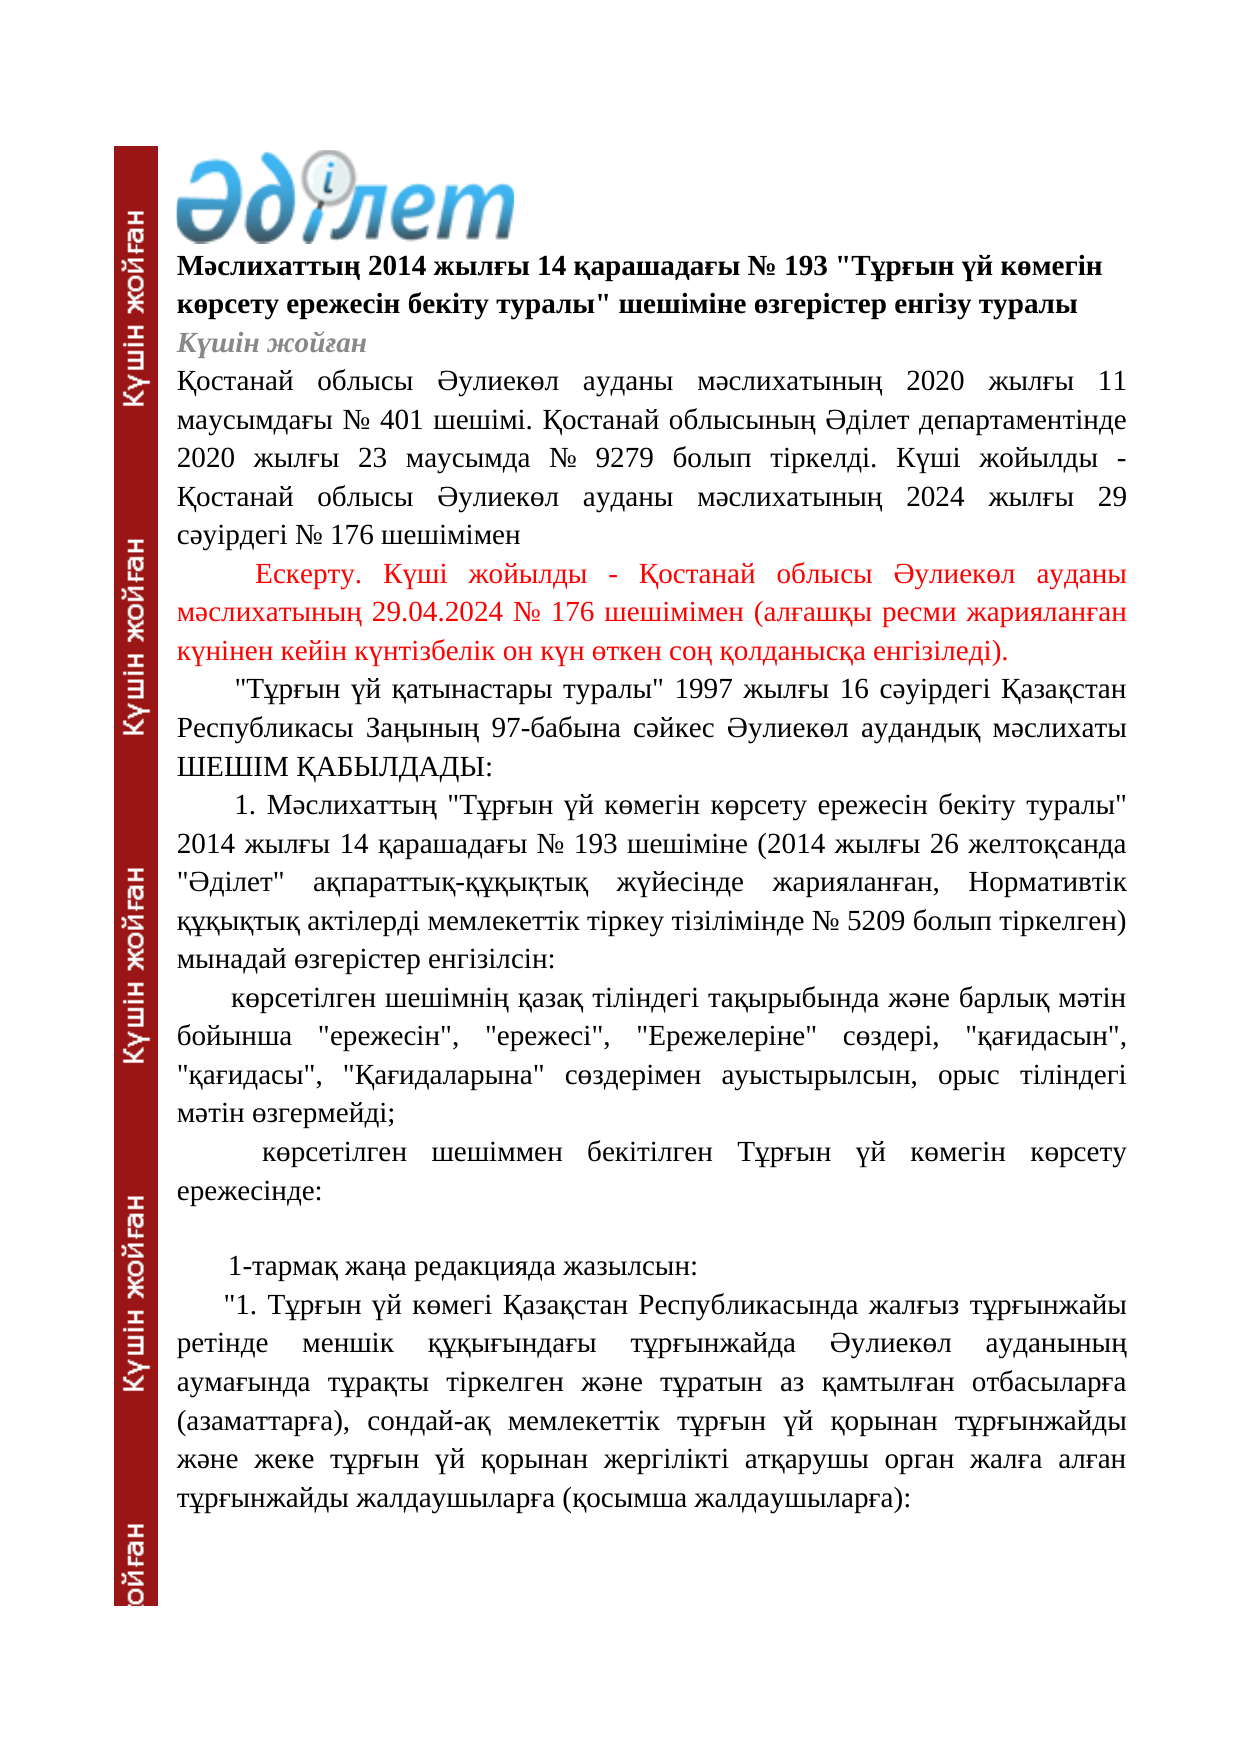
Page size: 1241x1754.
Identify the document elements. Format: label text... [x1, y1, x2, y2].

picture [114, 975, 158, 980]
text "Тұрғын үй қатынастары туралы" 1997 жылғы 16 сәуірдегі Қазақстан Республикасы Заңының 97-бабына сәйкес Әулиекөл аудандық мәслихаты ШЕШІМ ҚАБЫЛДАДЫ: [112, 672, 1128, 782]
text көрсетілген шешімнің қазақ тіліндегі тақырыбында және барлық мәтін бойынша "ережесін", "ережесі", "Ережелеріне" сөздері, "қағидасын", "қағидасы", "Қағидаларына" сөздерімен ауыстырылсын, орыс тіліндегі мәтін өзгермейді; [112, 980, 1128, 1129]
picture [176, 150, 515, 244]
picture [114, 146, 158, 248]
text Ескерту. Күші жойылды - Қостанай облысы Әулиекөл ауданы мәслихатының 29.04.2024 № 176 шешімімен (алғашқы ресми жарияланған күнінен кейін күнтізбелік он күн өткен соң қолданысқа енгізіледі). [112, 556, 1128, 667]
picture [114, 320, 158, 325]
text "1. Тұрғын үй көмегі Қазақстан Республикасында жалғыз тұрғынжайы ретінде меншік құқығындағы тұрғынжайда Әулиекөл ауданының аумағында тұрақты тіркелген және тұратын аз қамтылған отбасыларға (азаматтарға), сондай-ақ мемлекеттік тұрғын үй қорынан тұрғынжайды және жеке тұрғын үй қорынан жергілікті атқарушы орган жалға алған тұрғынжайды жалдаушыларға (қосымша жалдаушыларға): [112, 1287, 1128, 1513]
text 1-тармақ жаңа редакцияда жазылсын: [112, 1248, 1128, 1282]
picture [114, 1282, 158, 1287]
picture [114, 1206, 158, 1248]
picture [114, 782, 158, 787]
text Мәслихаттың 2014 жылғы 14 қарашадағы № 193 "Тұрғын үй көмегін көрсету ережесін бекіту туралы" шешіміне өзгерістер енгізу туралы [112, 248, 1128, 320]
picture [114, 551, 158, 556]
text Қостанай облысы Әулиекөл ауданы мәслихатының 2020 жылғы 11 маусымдағы № 401 шешімі. Қостанай облысының Әділет департаментінде 2020 жылғы 23 маусымда № 9279 болып тіркелді. Күші жойылды - Қостанай облысы Әулиекөл ауданы мәслихатының 2024 жылғы 29 сәуірдегі № 176 шешімімен [112, 363, 1128, 551]
picture [114, 1129, 158, 1134]
text Күшін жойған [112, 325, 1128, 358]
picture [114, 358, 158, 363]
text 1. Мәслихаттың "Тұрғын үй көмегін көрсету ережесін бекіту туралы" 2014 жылғы 14 қарашадағы № 193 шешіміне (2014 жылғы 26 желтоқсанда "Әділет" ақпараттық-құқықтық жүйесінде жарияланған, Нормативтік құқықтық актілерді мемлекеттік тіркеу тізілімінде № 5209 болып тіркелген) мынадай өзгерістер енгізілсін: [112, 787, 1128, 975]
picture [114, 667, 158, 672]
text көрсетілген шешіммен бекітілген Тұрғын үй көмегін көрсету ережесінде: [112, 1134, 1128, 1206]
picture [114, 1513, 158, 1606]
